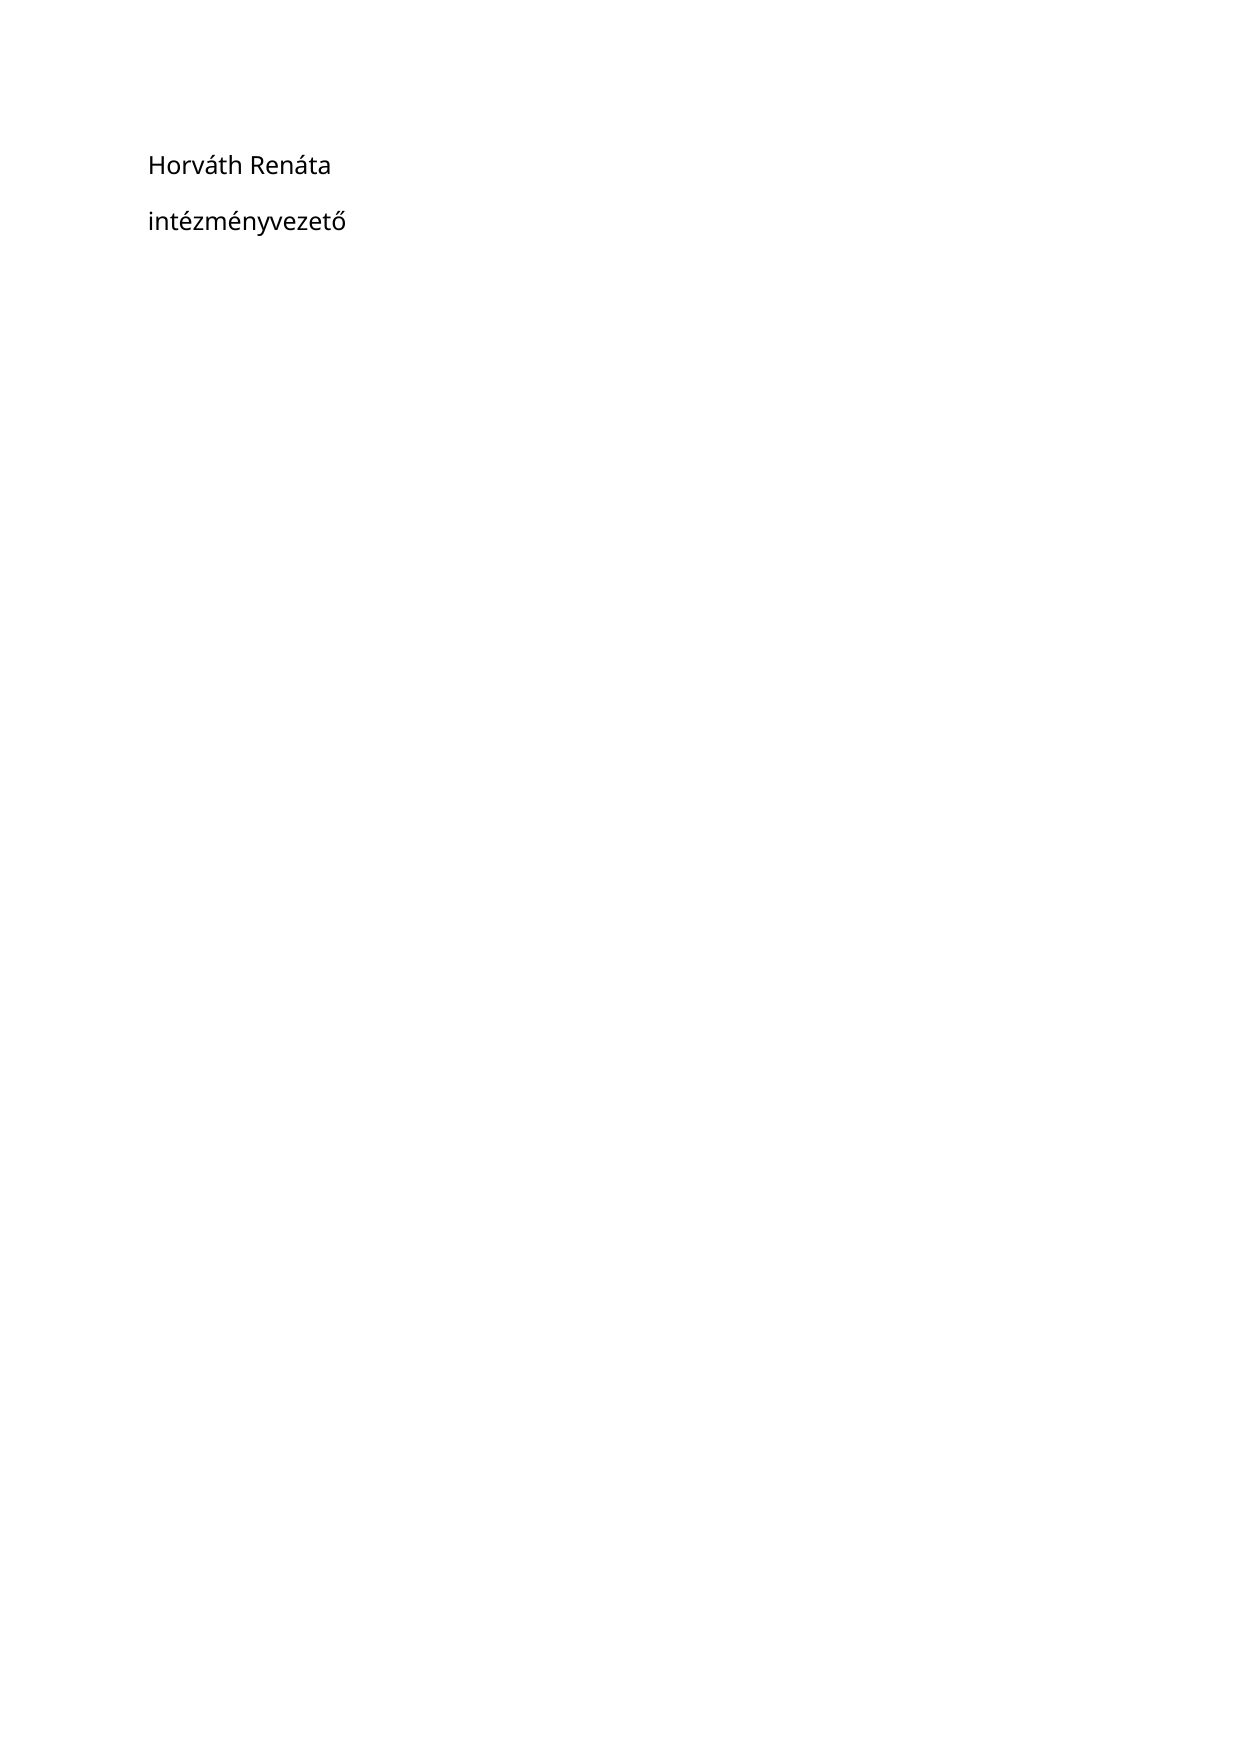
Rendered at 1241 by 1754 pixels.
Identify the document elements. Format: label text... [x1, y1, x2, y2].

text Horváth Renáta [148, 148, 1093, 182]
text intézményvezető [148, 203, 1093, 237]
